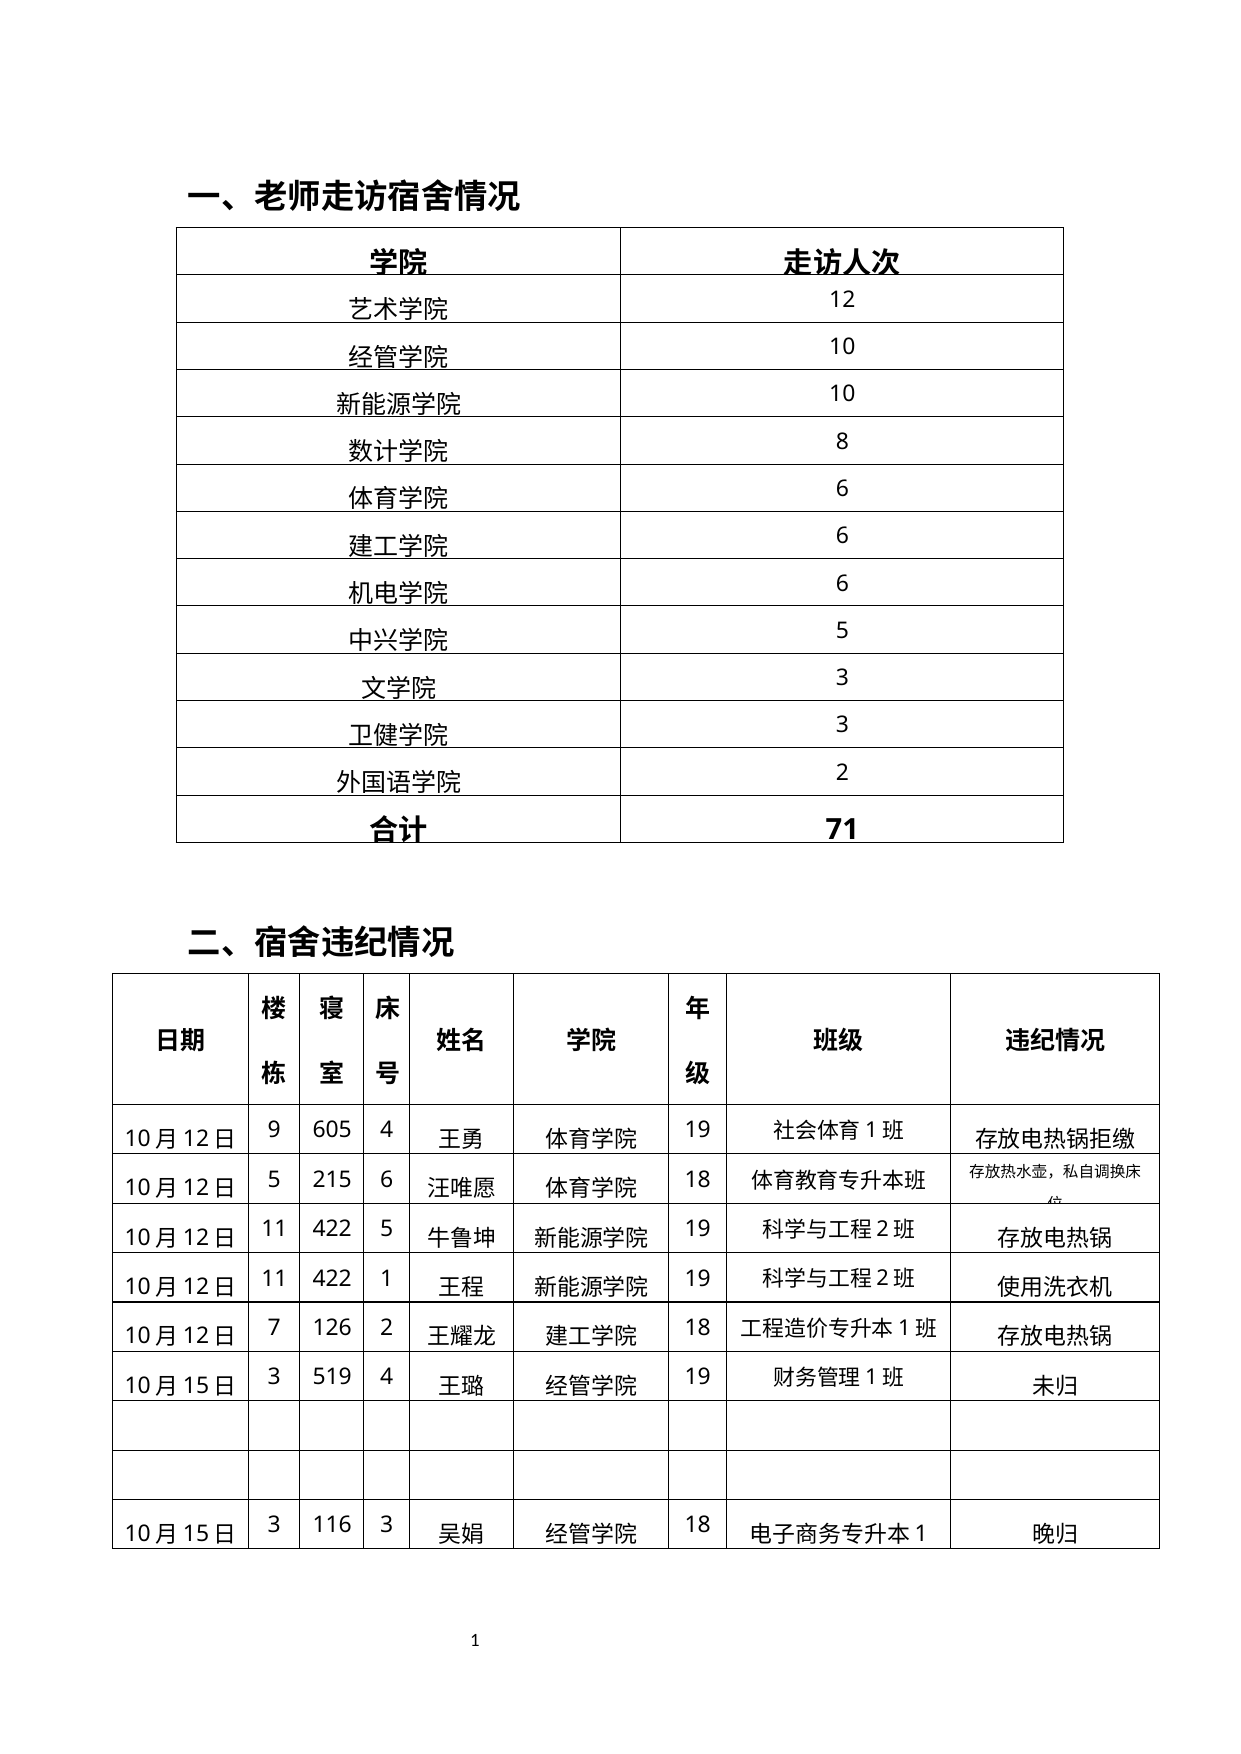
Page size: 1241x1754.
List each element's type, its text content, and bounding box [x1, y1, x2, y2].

table_cell 社会体育1班 [727, 1105, 950, 1153]
table_cell 牛鲁坤 [410, 1204, 513, 1252]
table_cell 10 [621, 323, 1063, 369]
table_cell 新能源学院 [514, 1253, 668, 1301]
table_header 床号 [364, 974, 409, 1104]
table_cell [300, 1451, 363, 1499]
table_cell 4 [364, 1105, 409, 1153]
text 二、宿舍违纪情况 [187, 908, 1053, 973]
table_cell 体育学院 [177, 465, 620, 511]
table_cell [727, 1451, 950, 1499]
table_cell 王程 [410, 1253, 513, 1301]
table_cell [300, 1401, 363, 1449]
table_cell 6 [621, 512, 1063, 558]
table_cell 8 [621, 417, 1063, 463]
table_cell 10月12日 [113, 1253, 248, 1301]
table_cell 王勇 [410, 1105, 513, 1153]
table_cell 2 [621, 748, 1063, 794]
table_cell 建工学院 [177, 512, 620, 558]
table_header 姓名 [410, 974, 513, 1104]
table_cell 11 [249, 1253, 299, 1301]
table_cell 存放热水壶，私自调换床位 [951, 1154, 1159, 1203]
table_cell [113, 1401, 248, 1449]
table_header 班级 [727, 974, 950, 1104]
table_cell 经管学院 [514, 1352, 668, 1400]
table_cell 3 [621, 654, 1063, 700]
table_cell 存放电热锅 [951, 1303, 1159, 1351]
table_cell 文学院 [177, 654, 620, 700]
table_cell 新能源学院 [514, 1204, 668, 1252]
table_cell 存放电热锅 [951, 1204, 1159, 1252]
table_cell 晚归 [951, 1500, 1159, 1548]
table_cell [669, 1401, 726, 1449]
table_cell 电子商务专升本1班 [727, 1500, 950, 1548]
table_cell 体育教育专升本班 [727, 1154, 950, 1203]
table_cell [410, 1451, 513, 1499]
table_cell 19 [669, 1204, 726, 1252]
table_cell 10月12日 [113, 1204, 248, 1252]
table_cell 10月15日 [113, 1352, 248, 1400]
table_cell 19 [669, 1253, 726, 1301]
table_cell 422 [300, 1204, 363, 1252]
table_cell 4 [364, 1352, 409, 1400]
table_cell 605 [300, 1105, 363, 1153]
table_cell 机电学院 [177, 559, 620, 605]
table_cell [951, 1401, 1159, 1449]
table_cell 未归 [951, 1352, 1159, 1400]
table_cell 财务管理1班 [727, 1352, 950, 1400]
table_cell 116 [300, 1500, 363, 1548]
table_cell 经管学院 [177, 323, 620, 369]
table_cell 3 [249, 1500, 299, 1548]
table_header 学院 [177, 228, 620, 274]
table_cell 艺术学院 [177, 275, 620, 322]
table_header 走访人次 [621, 228, 1063, 274]
table_cell 10月15日 [113, 1500, 248, 1548]
table_cell 5 [249, 1154, 299, 1203]
table_cell 数计学院 [177, 417, 620, 463]
table_cell 9 [249, 1105, 299, 1153]
table_cell 体育学院 [514, 1105, 668, 1153]
table_cell 10月12日 [113, 1105, 248, 1153]
table_cell 科学与工程2班 [727, 1253, 950, 1301]
table_cell 3 [621, 701, 1063, 747]
table_cell [514, 1451, 668, 1499]
table_cell 422 [300, 1253, 363, 1301]
table_cell [249, 1401, 299, 1449]
table_cell 6 [364, 1154, 409, 1203]
table_cell 吴娟 [410, 1500, 513, 1548]
table_cell [113, 1451, 248, 1499]
table_cell 外国语学院 [177, 748, 620, 794]
table_cell 工程造价专升本1班 [727, 1303, 950, 1351]
table_cell 3 [249, 1352, 299, 1400]
table_cell 126 [300, 1303, 363, 1351]
table_cell 18 [669, 1154, 726, 1203]
table_cell 使用洗衣机 [951, 1253, 1159, 1301]
table_cell 中兴学院 [177, 606, 620, 653]
table_header 楼栋 [249, 974, 299, 1104]
table_cell 12 [621, 275, 1063, 322]
table_cell 存放电热锅拒缴 [951, 1105, 1159, 1153]
table_cell 经管学院 [514, 1500, 668, 1548]
table_cell 10 [621, 370, 1063, 416]
table_header 学院 [514, 974, 668, 1104]
table_cell 71 [621, 796, 1063, 842]
table_cell 19 [669, 1105, 726, 1153]
table_cell 10月12日 [113, 1154, 248, 1203]
table_cell 卫健学院 [177, 701, 620, 747]
table_header 寝室 [300, 974, 363, 1104]
table_header 日期 [113, 974, 248, 1104]
table_cell [727, 1401, 950, 1449]
table_cell [514, 1401, 668, 1449]
table_header 违纪情况 [951, 974, 1159, 1104]
table_cell 5 [621, 606, 1063, 653]
table_cell 6 [621, 559, 1063, 605]
table_cell 215 [300, 1154, 363, 1203]
table_cell 新能源学院 [177, 370, 620, 416]
table_cell 6 [621, 465, 1063, 511]
table_cell 汪唯愿 [410, 1154, 513, 1203]
table_cell 科学与工程2班 [727, 1204, 950, 1252]
table_cell [951, 1451, 1159, 1499]
table_cell 19 [669, 1352, 726, 1400]
table_cell 10月12日 [113, 1303, 248, 1351]
table_cell [410, 1401, 513, 1449]
table_cell 519 [300, 1352, 363, 1400]
table_cell 18 [669, 1303, 726, 1351]
table_cell [249, 1451, 299, 1499]
table_cell 王耀龙 [410, 1303, 513, 1351]
table_cell 3 [364, 1500, 409, 1548]
table_cell 11 [249, 1204, 299, 1252]
table_header 年级 [669, 974, 726, 1104]
table_cell 5 [364, 1204, 409, 1252]
table_cell 合计 [177, 796, 620, 842]
table_cell [364, 1401, 409, 1449]
table_cell 18 [669, 1500, 726, 1548]
table_cell 体育学院 [514, 1154, 668, 1203]
table_cell [669, 1451, 726, 1499]
table_cell 2 [364, 1303, 409, 1351]
table_cell [364, 1451, 409, 1499]
table_cell 王璐 [410, 1352, 513, 1400]
table_cell 7 [249, 1303, 299, 1351]
table_cell 1 [364, 1253, 409, 1301]
text 一、老师走访宿舍情况 [187, 162, 1053, 227]
table_cell 建工学院 [514, 1303, 668, 1351]
